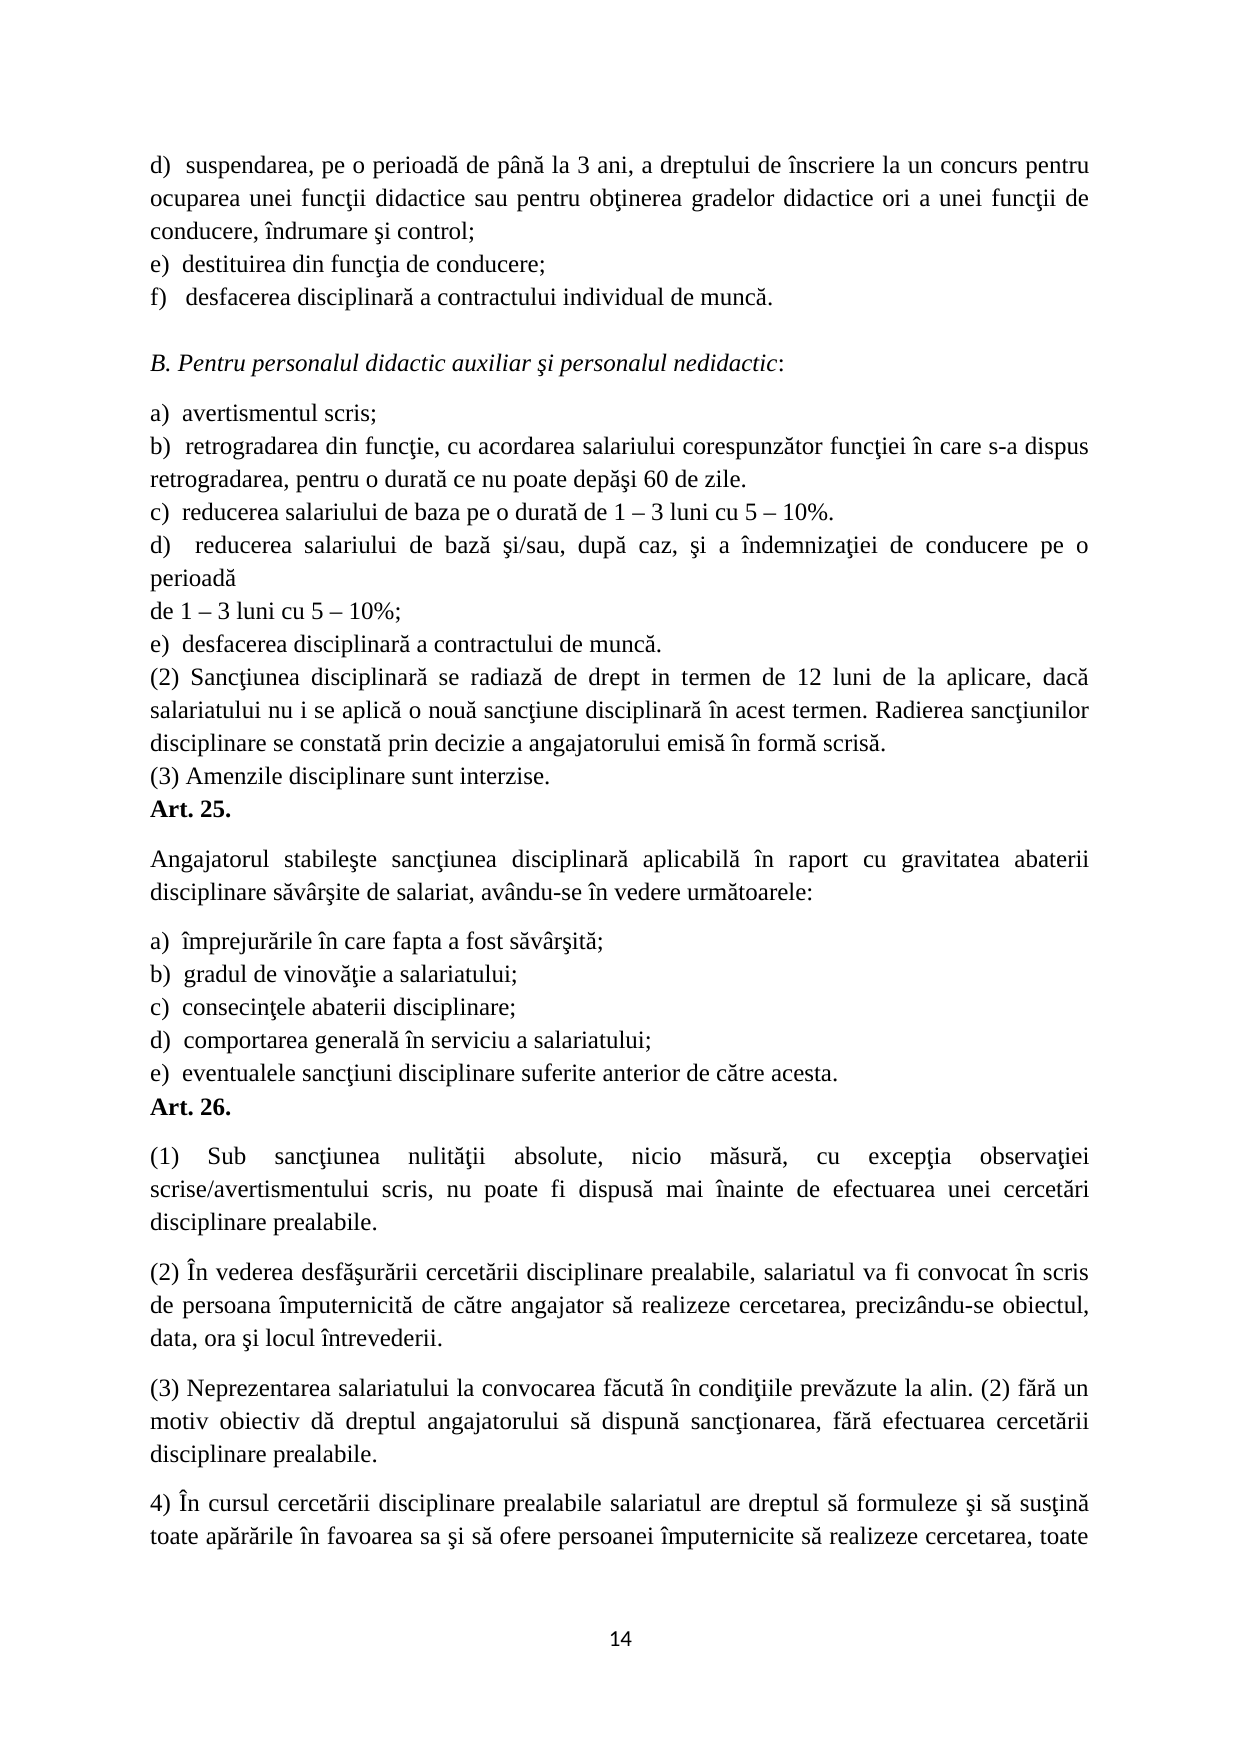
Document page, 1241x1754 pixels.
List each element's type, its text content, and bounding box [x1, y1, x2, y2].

text b) retrogradarea din funcţie, cu acordarea salariului corespunzător funcţiei în care s-a dispus retrogradarea, pentru o durată ce nu poate depăşi 60 de zile. [150, 431, 1090, 493]
text e) eventualele sancţiuni disciplinare suferite anterior de către acesta. [150, 1058, 1090, 1087]
text de 1 – 3 luni cu 5 – 10%; [150, 596, 1090, 625]
text e) desfacerea disciplinară a contractului de muncă. [150, 629, 1090, 658]
text d) reducerea salariului de bază şi/sau, după caz, şi a îndemnizaţiei de conducere pe o perioadă [150, 530, 1090, 592]
text Art. 25. [150, 794, 1090, 823]
text a) avertismentul scris; [150, 398, 1090, 427]
text (3) Amenzile disciplinare sunt interzise. [150, 761, 1090, 790]
text a) împrejurările în care fapta a fost săvârşită; [150, 926, 1090, 955]
text (2) În vederea desfăşurării cercetării disciplinare prealabile, salariatul va fi convocat în scris de persoana împuternicită de către angajator să realizeze cercetarea, precizându-se obiectul, data, ora şi locul întrevederii. [150, 1257, 1090, 1352]
text c) reducerea salariului de baza pe o durată de 1 – 3 luni cu 5 – 10%. [150, 497, 1090, 526]
text d) comportarea generală în serviciu a salariatului; [150, 1026, 1090, 1054]
text (2) Sancţiunea disciplinară se radiază de drept in termen de 12 luni de la aplicare, dacă salariatului nu i se aplică o nouă sancţiune disciplinară în acest termen. Radierea sancţiunilor disciplinare se constată prin decizie a angajatorului emisă în formă scrisă. [150, 662, 1090, 757]
text Art. 26. [150, 1092, 1090, 1120]
text (1) Sub sancţiunea nulităţii absolute, nicio măsură, cu excepţia observaţiei scrise/avertismentului scris, nu poate fi dispusă mai înainte de efectuarea unei cercetări disciplinare prealabile. [150, 1141, 1090, 1236]
text d) suspendarea, pe o perioadă de până la 3 ani, a dreptului de înscriere la un concurs pentru ocuparea unei funcţii didactice sau pentru obţinerea gradelor didactice ori a unei funcţii de conducere, îndrumare şi control; [150, 150, 1090, 245]
text Angajatorul stabileşte sancţiunea disciplinară aplicabilă în raport cu gravitatea abaterii disciplinare săvârşite de salariat, avându-se în vedere următoarele: [150, 844, 1090, 906]
text b) gradul de vinovăţie a salariatului; [150, 959, 1090, 988]
text B. Pentru personalul didactic auxiliar şi personalul nedidactic: [150, 348, 1090, 377]
text f) desfacerea disciplinară a contractului individual de muncă. [150, 282, 1090, 311]
text (3) Neprezentarea salariatului la convocarea făcută în condiţiile prevăzute la alin. (2) fără un motiv obiectiv dă dreptul angajatorului să dispună sancţionarea, fără efectuarea cercetării disciplinare prealabile. [150, 1373, 1090, 1467]
text c) consecinţele abaterii disciplinare; [150, 992, 1090, 1021]
text e) destituirea din funcţia de conducere; [150, 249, 1090, 278]
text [150, 1488, 1090, 1550]
